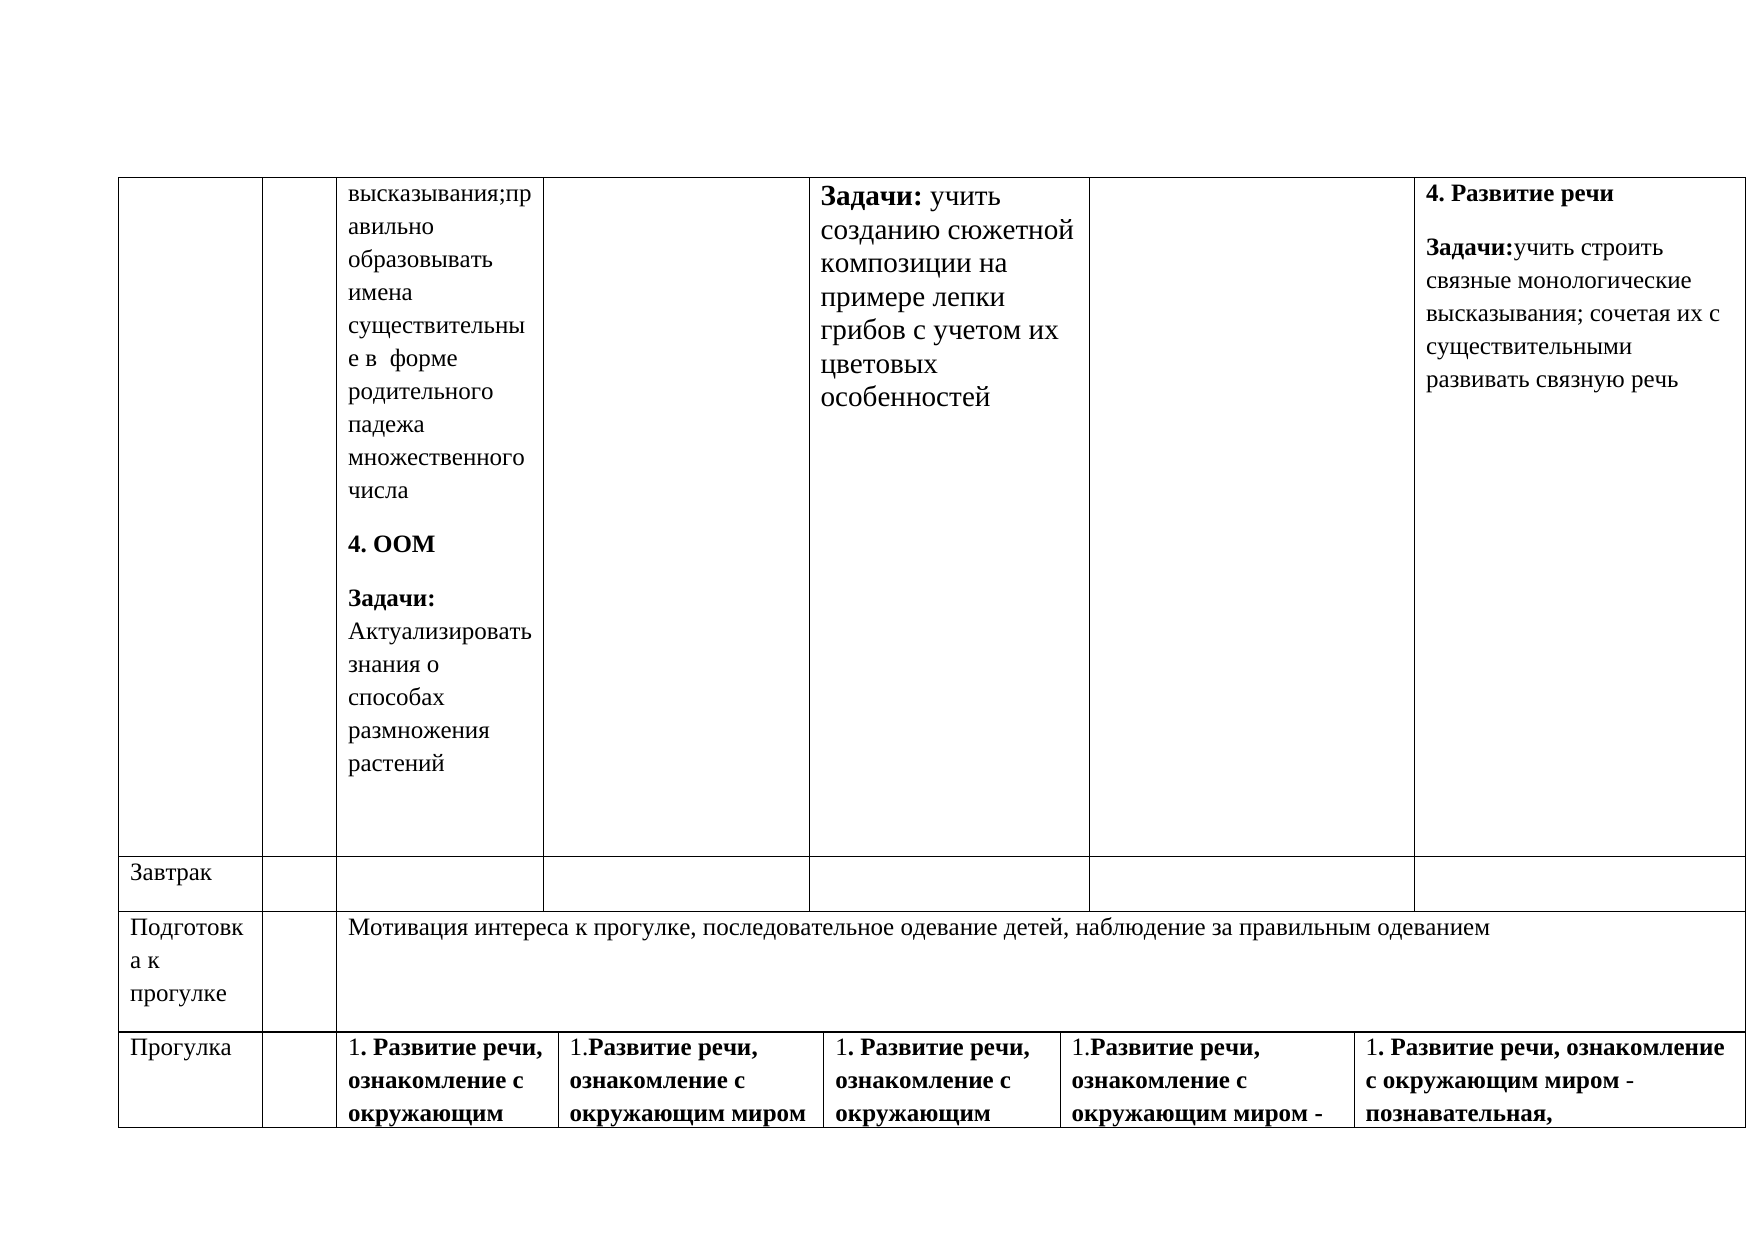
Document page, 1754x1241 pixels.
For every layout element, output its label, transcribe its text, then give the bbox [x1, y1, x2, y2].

table_cell Завтрак [119, 857, 262, 911]
table_cell [263, 1033, 336, 1127]
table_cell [1061, 1033, 1354, 1127]
table_cell [263, 857, 336, 911]
table_cell [1090, 857, 1414, 911]
table_cell [337, 857, 543, 911]
table_cell [810, 857, 1089, 911]
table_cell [337, 178, 543, 856]
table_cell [119, 178, 262, 856]
table_cell [263, 912, 336, 1031]
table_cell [1355, 1033, 1745, 1127]
table_cell [263, 178, 336, 856]
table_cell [337, 1033, 558, 1127]
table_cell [544, 178, 809, 856]
table_cell [1415, 857, 1745, 911]
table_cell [1090, 178, 1414, 856]
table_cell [559, 1033, 823, 1127]
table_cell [1415, 178, 1745, 856]
table_cell Подготовка к прогулке [119, 912, 262, 1031]
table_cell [810, 178, 1089, 856]
table_cell [544, 857, 809, 911]
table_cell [824, 1033, 1060, 1127]
table_cell Мотивация интереса к прогулке, последовательное одевание детей, наблюдение за правильным одеванием [337, 912, 1745, 1031]
table_cell Прогулка [119, 1033, 262, 1127]
